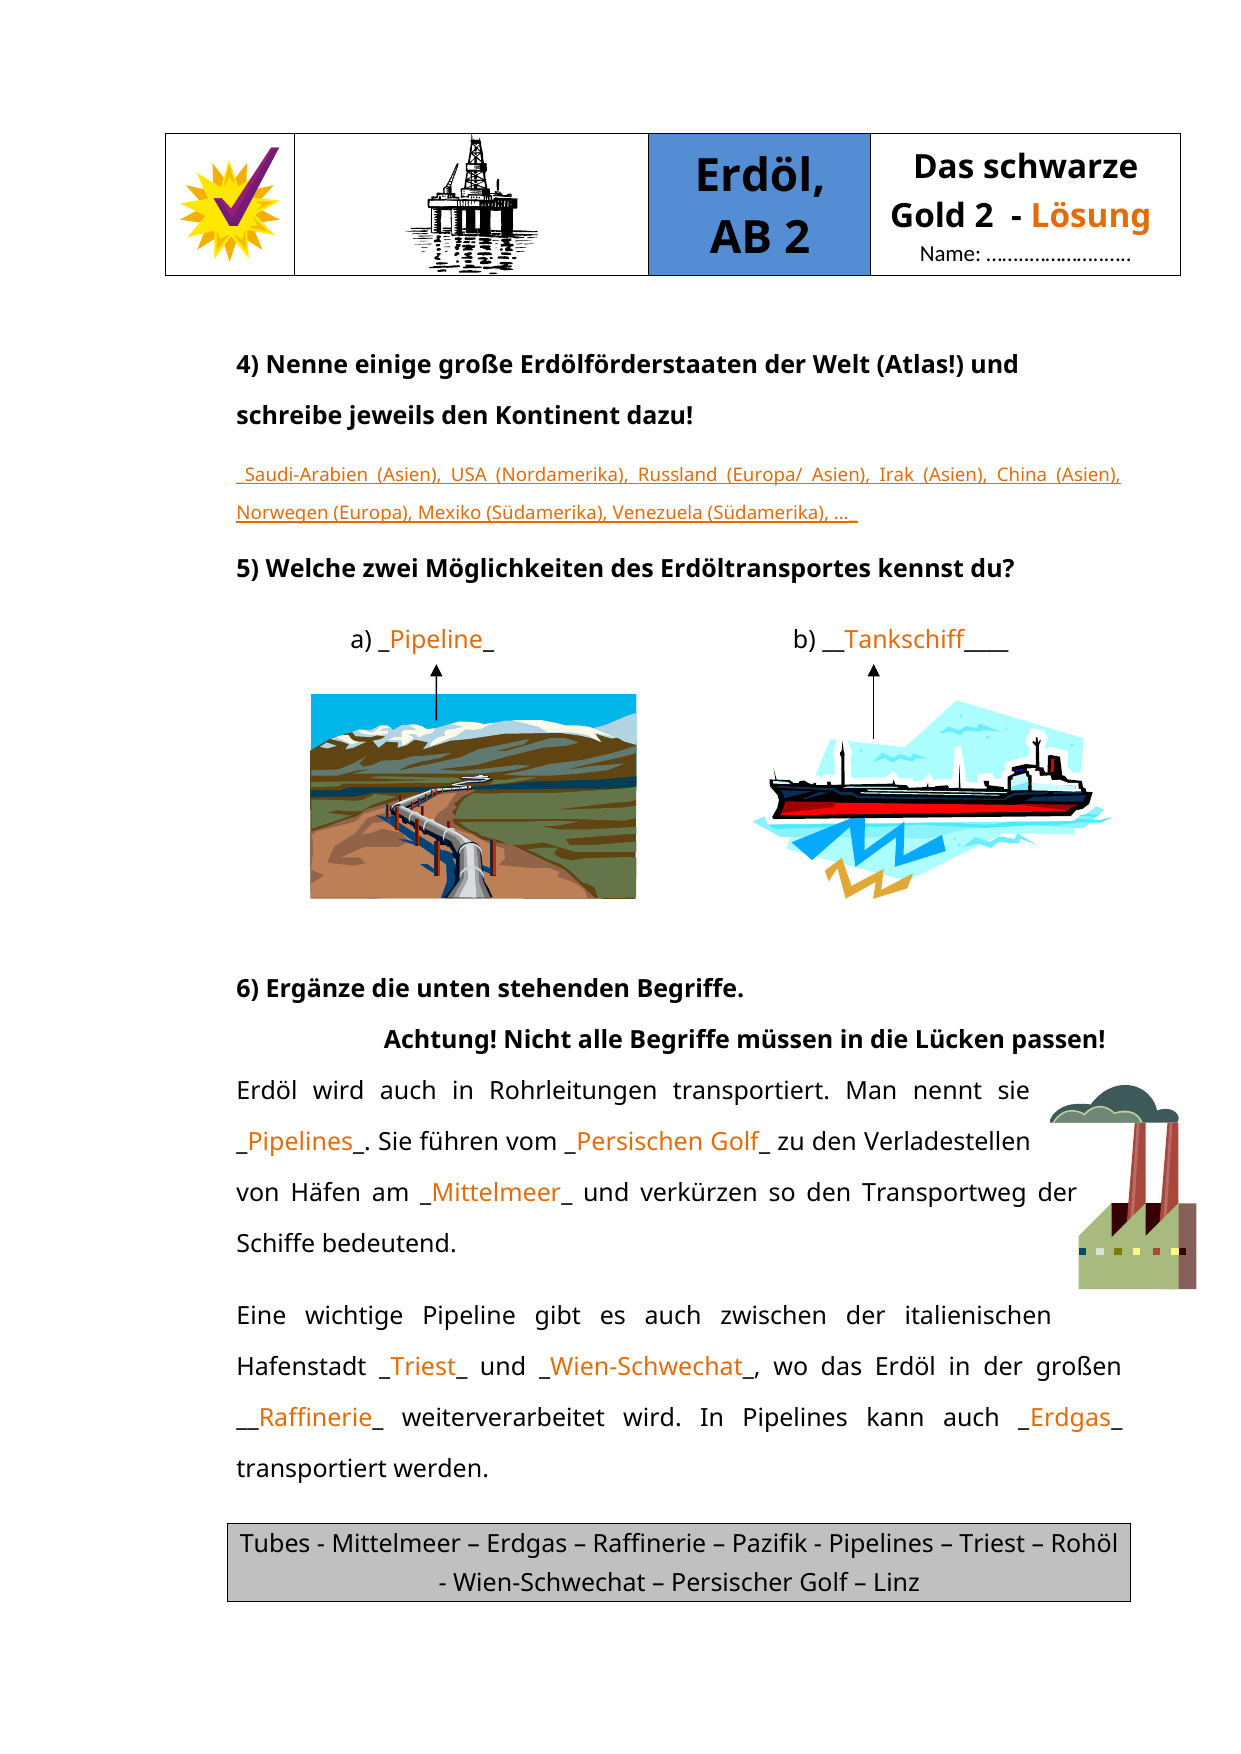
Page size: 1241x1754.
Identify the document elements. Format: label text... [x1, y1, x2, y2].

text Tubes - Mittelmeer – Erdgas – Raffinerie – Pazifik - Pipelines – Triest – Rohöl - Wien-Schwechat – Persischer Golf – Linz [228, 1524, 1130, 1601]
table_header [295, 134, 489, 275]
text Achtung! Nicht alle Begriffe müssen in die Lücken passen! [236, 1022, 1122, 1056]
table_header Das schwarze Gold 2 - Lösung Name: ……..…………..….. [871, 134, 1180, 275]
text 4) Nenne einige große Erdölförderstaaten der Welt (Atlas!) und schreibe jeweils den Kontinent dazu! [236, 347, 1122, 432]
text Erdöl wird auch in Rohrleitungen transportiert. Man nennt sie _Pipelines_. Sie führen vom _Persischen Golf_ zu den Verladestellen von Häfen am _Mittelmeer_ und verkürzen so den Transportweg der Schiffe bedeutend. [236, 1073, 1122, 1260]
text 5) Welche zwei Möglichkeiten des Erdöltransportes kennst du? [236, 550, 1122, 584]
text _Saudi-Arabien (Asien), USA (Nordamerika), Russland (Europa/ Asien), Irak (Asien), China (Asien), Norwegen (Europa), Mexiko (Südamerika), Venezuela (Südamerika), …_ [236, 461, 1122, 525]
text Eine wichtige Pipeline gibt es auch zwischen der italienischen Hafenstadt _Triest_ und _Wien-Schwechat_, wo das Erdöl in der großen __Raffinerie_ weiterverarbeitet wird. In Pipelines kann auch _Erdgas_ transportiert werden. [236, 1298, 1122, 1485]
table_header Erdöl, AB 2 [649, 134, 870, 275]
table_header [473, 134, 648, 275]
text a) _Pipeline_ b) __Tankschiff____ [236, 622, 1122, 656]
table_header [166, 134, 294, 275]
text 6) Ergänze die unten stehenden Begriffe. [236, 971, 1122, 1005]
